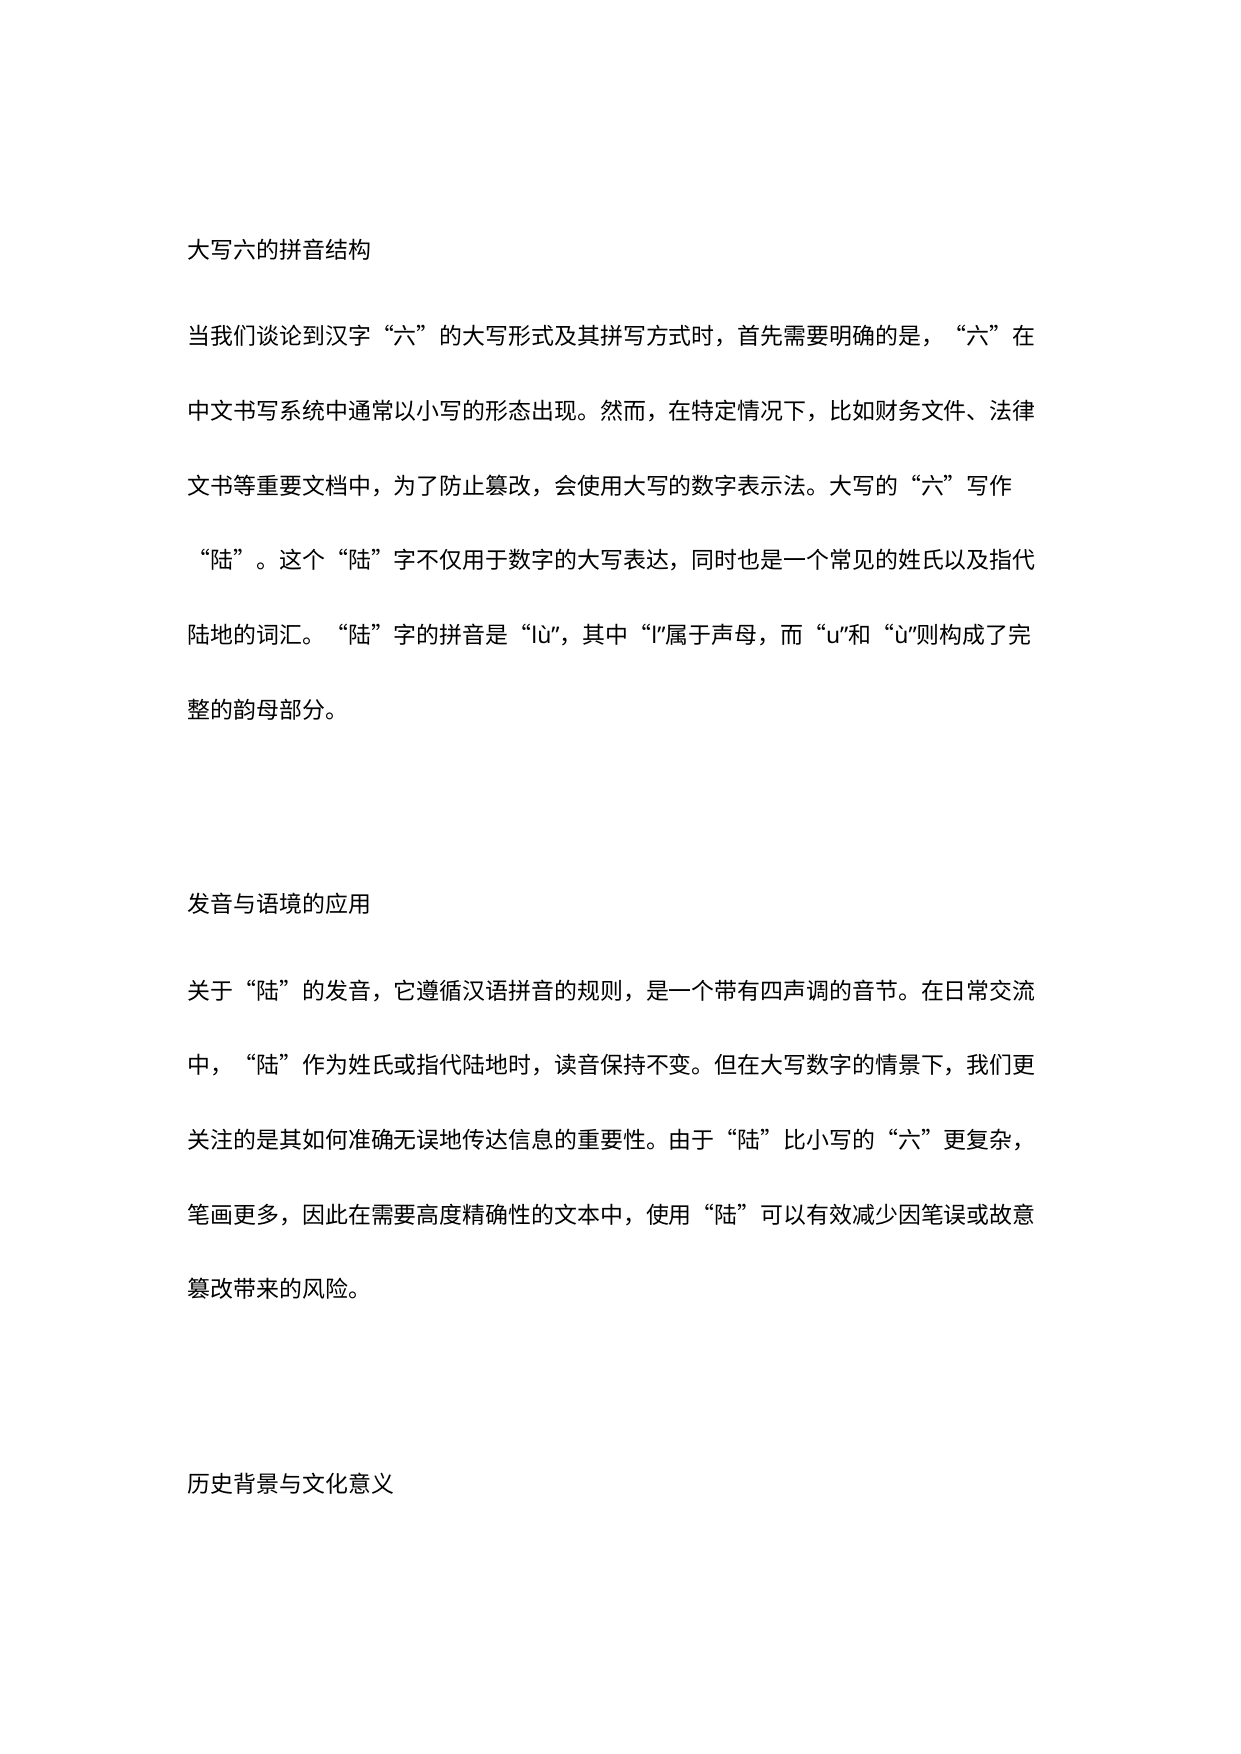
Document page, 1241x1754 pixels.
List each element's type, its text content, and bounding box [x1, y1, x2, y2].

text 当我们谈论到汉字“六”的大写形式及其拼写方式时，首先需要明确的是，“六”在中文书写系统中通常以小写的形态出现。然而，在特定情况下，比如财务文件、法律文书等重要文档中，为了防止篡改，会使用大写的数字表示法。大写的“六”写作“陆”。这个“陆”字不仅用于数字的大写表达，同时也是一个常见的姓氏以及指代陆地的词汇。“陆”字的拼音是“lù”，其中“l”属于声母，而“u”和“ù”则构成了完整的韵母部分。 [187, 302, 1053, 741]
text 大写六的拼音结构 [187, 216, 1053, 281]
text 关于“陆”的发音，它遵循汉语拼音的规则，是一个带有四声调的音节。在日常交流中，“陆”作为姓氏或指代陆地时，读音保持不变。但在大写数字的情景下，我们更关注的是其如何准确无误地传达信息的重要性。由于“陆”比小写的“六”更复杂，笔画更多，因此在需要高度精确性的文本中，使用“陆”可以有效减少因笔误或故意篡改带来的风险。 [187, 957, 1053, 1320]
text 发音与语境的应用 [187, 870, 1053, 935]
text 历史背景与文化意义 [187, 1450, 1053, 1515]
